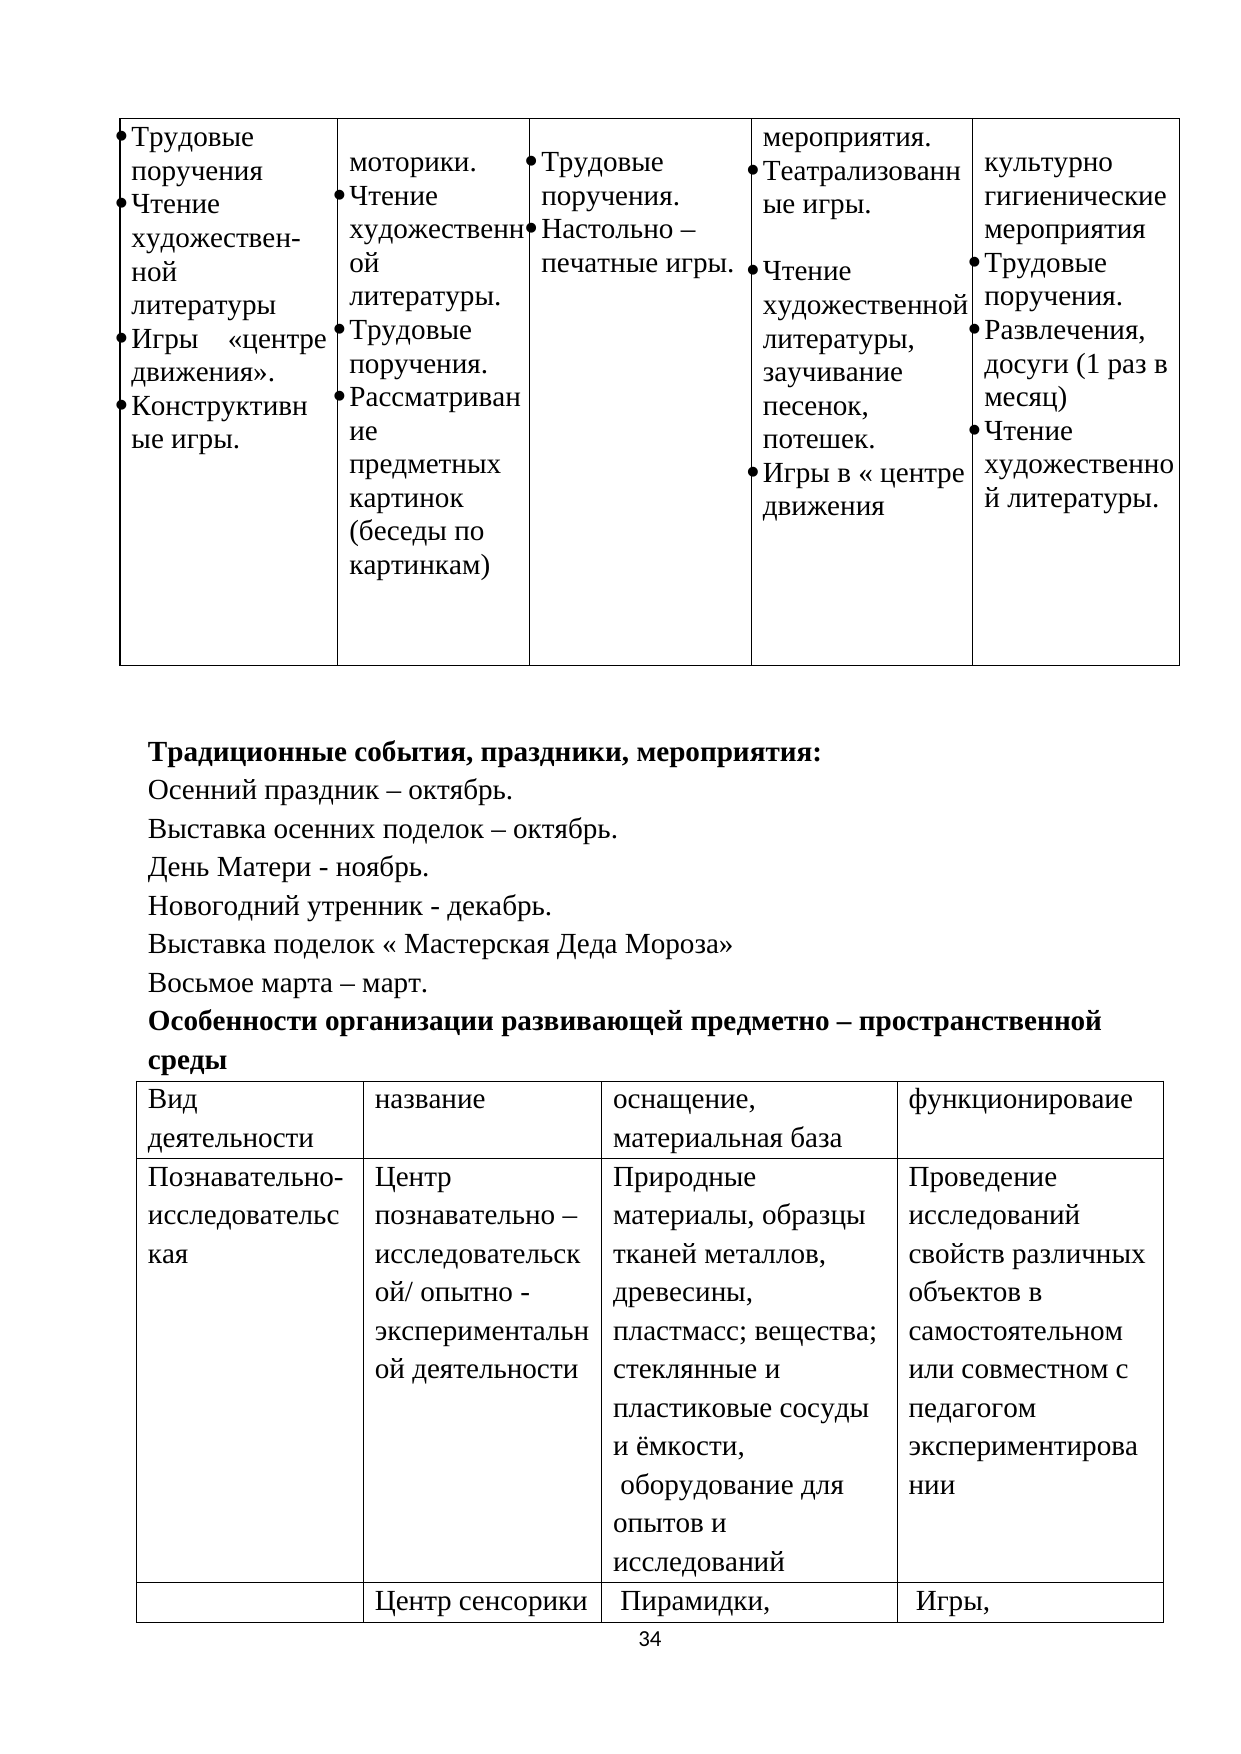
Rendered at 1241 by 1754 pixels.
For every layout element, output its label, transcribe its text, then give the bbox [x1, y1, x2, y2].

table_header название [364, 1082, 601, 1158]
table_cell Центр познавательно – исследовательской/ опытно - экспериментальной деятельности [364, 1159, 601, 1582]
table_cell Познавательно-исследовательская [137, 1159, 363, 1582]
table_cell Центр сенсорики [364, 1583, 601, 1622]
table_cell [973, 119, 1179, 665]
table_cell [137, 1583, 363, 1622]
text Осенний праздник – октябрь. [148, 772, 1152, 806]
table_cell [602, 1583, 897, 1622]
text Выставка поделок « Мастерская Деда Мороза» [148, 926, 1152, 960]
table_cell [530, 119, 751, 665]
table_header оснащение, материальная база [602, 1082, 897, 1158]
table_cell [338, 119, 529, 665]
text Традиционные события, праздники, мероприятия: [148, 734, 1152, 767]
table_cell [898, 1583, 1163, 1622]
text Выставка осенних поделок – октябрь. [148, 811, 1152, 844]
text Восьмое марта – март. [148, 965, 1152, 998]
text Новогодний утренник - декабрь. [148, 888, 1152, 921]
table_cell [752, 119, 972, 665]
table_cell Проведение исследований свойств различных объектов в самостоятельном или совместном с педагогом экспериментировании [898, 1159, 1163, 1582]
table_header Вид деятельности [137, 1082, 363, 1158]
table_header функционироваие [898, 1082, 1163, 1158]
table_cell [121, 119, 337, 665]
text День Матери - ноябрь. [148, 849, 1152, 883]
table_cell Природные материалы, образцы тканей металлов, древесины, пластмасс; вещества; стеклянные и пластиковые сосуды и ёмкости, оборудование для опытов и исследований [602, 1159, 897, 1582]
text Особенности организации развивающей предметно – пространственной среды [148, 1003, 1152, 1076]
